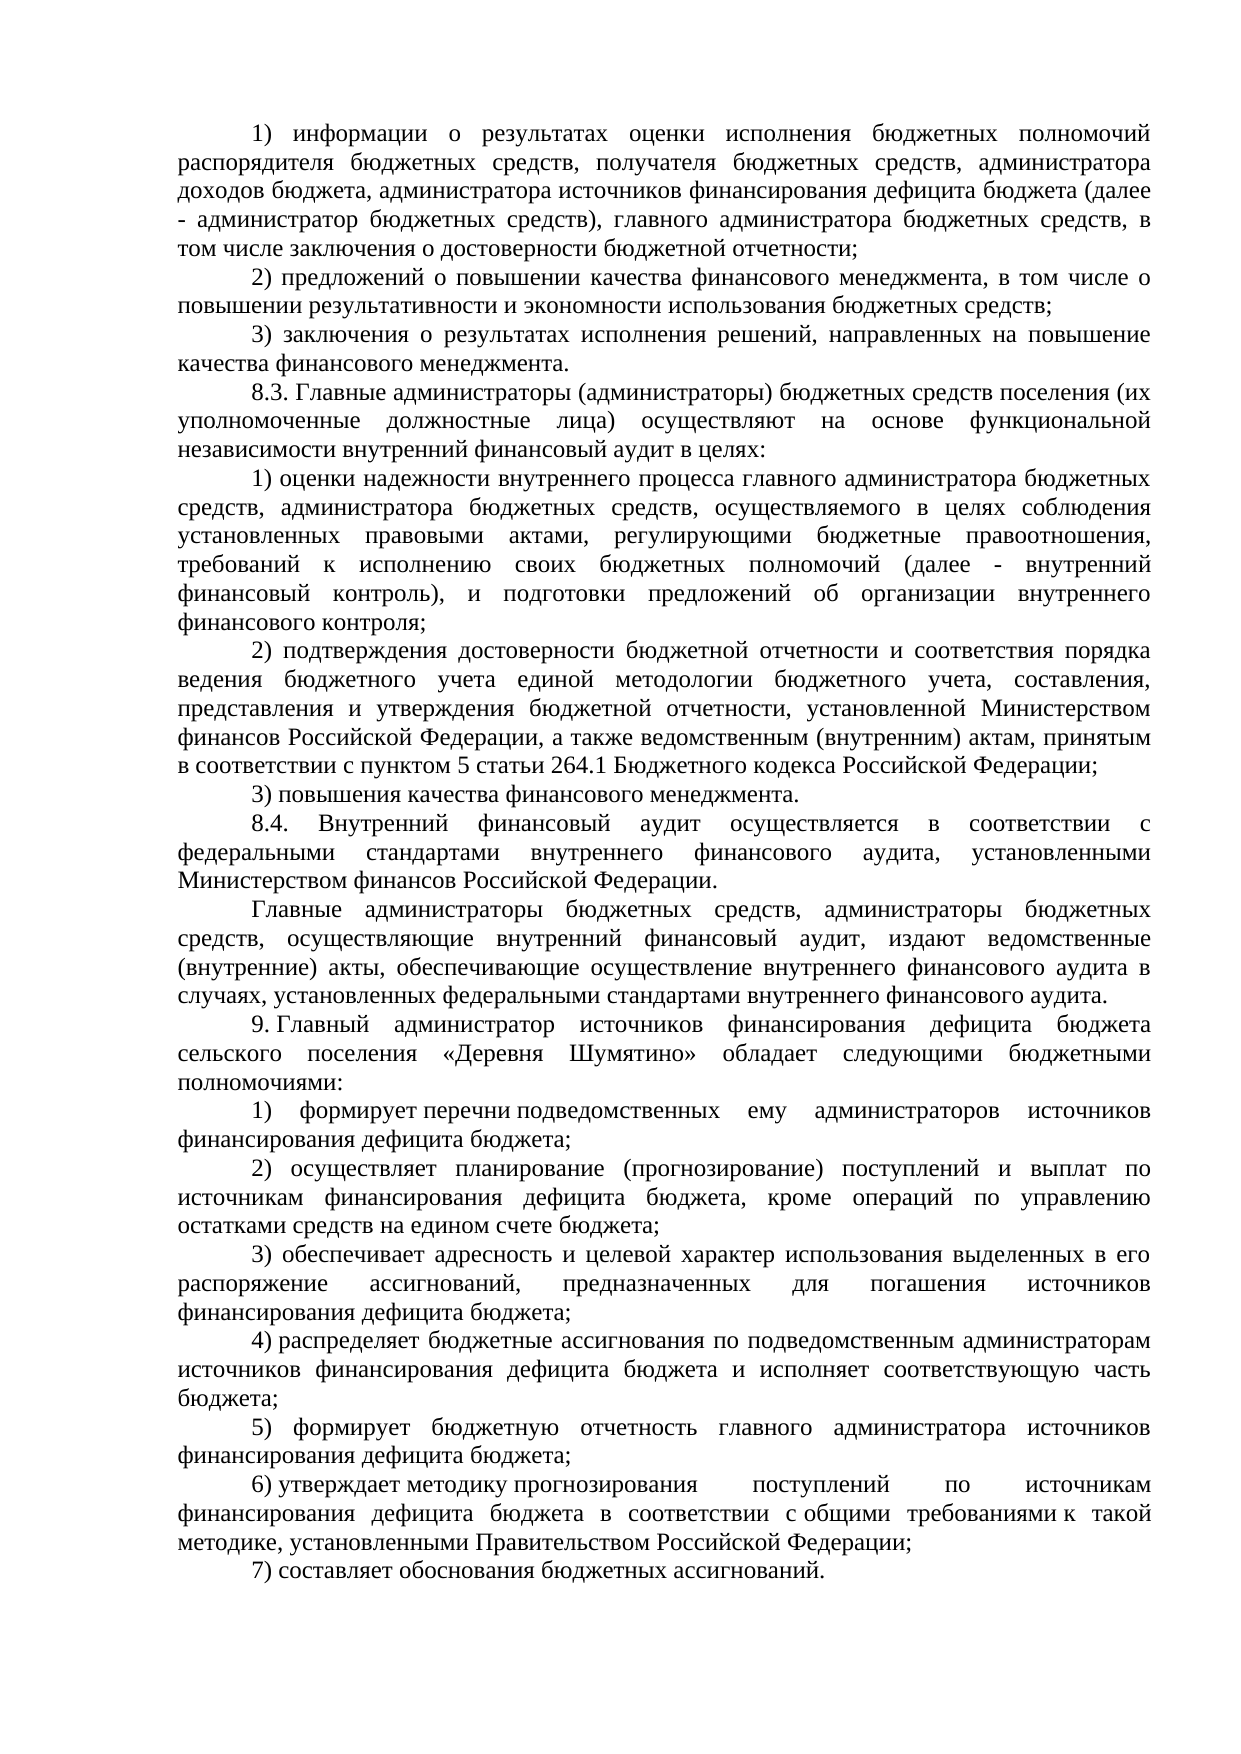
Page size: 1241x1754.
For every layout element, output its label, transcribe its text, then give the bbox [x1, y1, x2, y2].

text 3) повышения качества финансового менеджмента. [177, 779, 1152, 808]
text Главные администраторы бюджетных средств, администраторы бюджетных средств, осуществляющие внутренний финансовый аудит, издают ведомственные (внутренние) акты, обеспечивающие осуществление внутреннего финансового аудита в случаях, установленных федеральными стандартами внутреннего финансового аудита. [177, 894, 1152, 1009]
text 3) обеспечивает адресность и целевой характер использования выделенных в его распоряжение ассигнований, предназначенных для погашения источников финансирования дефицита бюджета; [177, 1239, 1152, 1326]
text 8.3. Главные администраторы (администраторы) бюджетных средств поселения (их уполномоченные должностные лица) осуществляют на основе функциональной независимости внутренний финансовый аудит в целях: [177, 377, 1152, 463]
text 7) составляет обоснования бюджетных ассигнований. [177, 1556, 1152, 1584]
text 8.4. Внутренний финансовый аудит осуществляется в соответствии с федеральными стандартами внутреннего финансового аудита, установленными Министерством финансов Российской Федерации. [177, 808, 1152, 894]
text 2) осуществляет планирование (прогнозирование) поступлений и выплат по источникам финансирования дефицита бюджета, кроме операций по управлению остатками средств на едином счете бюджета; [177, 1153, 1152, 1239]
text 2) подтверждения достоверности бюджетной отчетности и соответствия порядка ведения бюджетного учета единой методологии бюджетного учета, составления, представления и утверждения бюджетной отчетности, установленной Министерством финансов Российской Федерации, а также ведомственным (внутренним) актам, принятым в соответствии с пунктом 5 статьи 264.1 Бюджетного кодекса Российской Федерации; [177, 636, 1152, 779]
text 1) оценки надежности внутреннего процесса главного администратора бюджетных средств, администратора бюджетных средств, осуществляемого в целях соблюдения установленных правовыми актами, регулирующими бюджетные правоотношения, требований к исполнению своих бюджетных полномочий (далее - внутренний финансовый контроль), и подготовки предложений об организации внутреннего финансового контроля; [177, 463, 1152, 636]
text 1) формирует перечни подведомственных ему администраторов источников финансирования дефицита бюджета; [177, 1096, 1152, 1153]
text 3) заключения о результатах исполнения решений, направленных на повышение качества финансового менеджмента. [177, 319, 1152, 377]
text 2) предложений о повышении качества финансового менеджмента, в том числе о повышении результативности и экономности использования бюджетных средств; [177, 262, 1152, 319]
text 5) формирует бюджетную отчетность главного администратора источников финансирования дефицита бюджета; [177, 1412, 1152, 1469]
text 9. Главный администратор источников финансирования дефицита бюджета сельского поселения «Деревня Шумятино» обладает следующими бюджетными полномочиями: [177, 1009, 1152, 1096]
text 4) распределяет бюджетные ассигнования по подведомственным администраторам источников финансирования дефицита бюджета и исполняет соответствующую часть бюджета; [177, 1326, 1152, 1412]
text 1) информации о результатах оценки исполнения бюджетных полномочий распорядителя бюджетных средств, получателя бюджетных средств, администратора доходов бюджета, администратора источников финансирования дефицита бюджета (далее - администратор бюджетных средств), главного администратора бюджетных средств, в том числе заключения о достоверности бюджетной отчетности; [177, 118, 1152, 262]
text 6) утверждает методику прогнозирования поступлений по источникам финансирования дефицита бюджета в соответствии с общими требованиями к такой методике, установленными Правительством Российской Федерации; [177, 1469, 1152, 1556]
